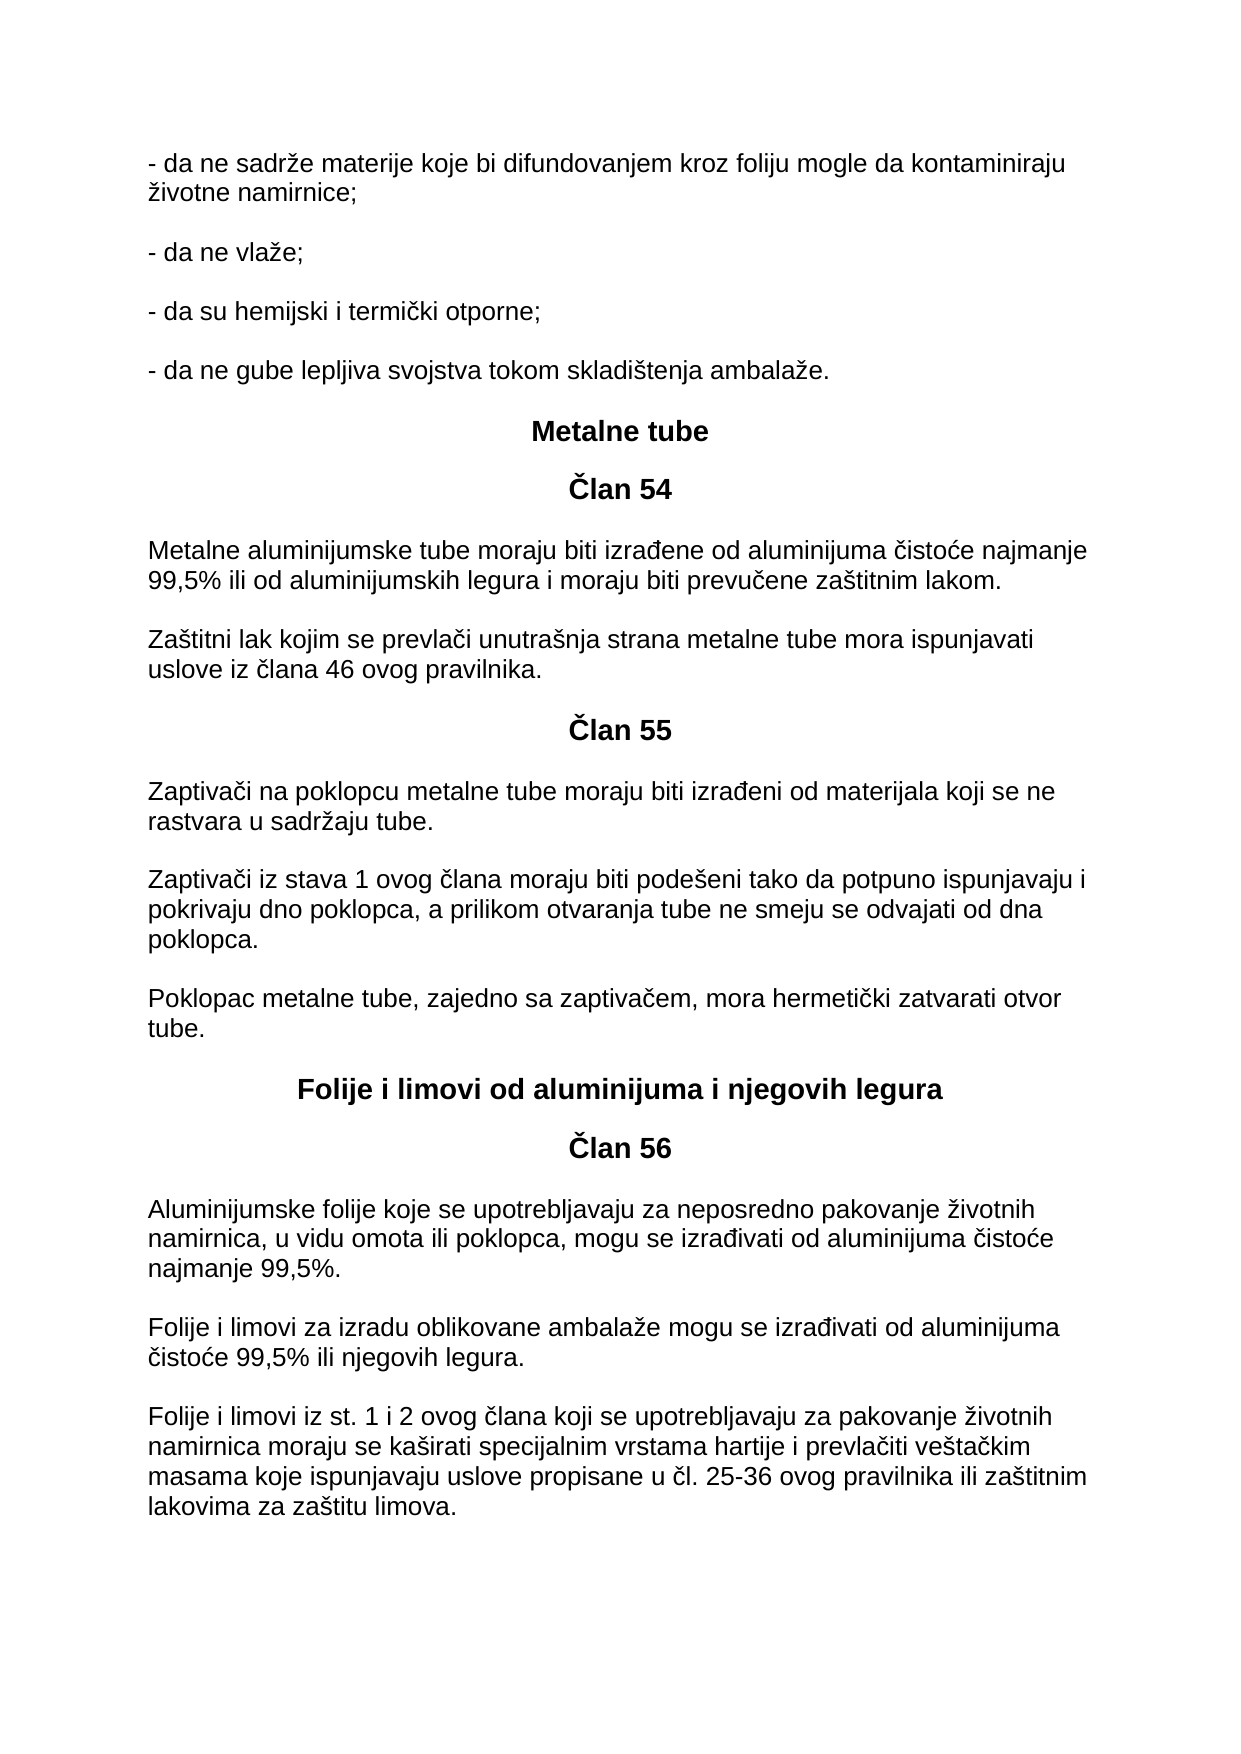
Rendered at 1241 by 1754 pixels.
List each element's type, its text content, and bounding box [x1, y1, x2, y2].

text - da ne gube lepljiva svojstva tokom skladištenja ambalaže. [148, 355, 1093, 384]
text Folije i limovi od aluminijuma i njegovih legura [148, 1072, 1093, 1106]
text Član 55 [148, 713, 1093, 746]
text Folije i limovi iz st. 1 i 2 ovog člana koji se upotrebljavaju za pakovanje životnih namirnica moraju se kaširati specijalnim vrstama hartije i prevlačiti veštačkim masama koje ispunjavaju uslove propisane u čl. 25-36 ovog pravilnika ili zaštitnim lakovima za zaštitu limova. [148, 1401, 1093, 1521]
text Zaštitni lak kojim se prevlači unutrašnja strana metalne tube mora ispunjavati uslove iz člana 46 ovog pravilnika. [148, 624, 1093, 684]
text Zaptivači na poklopcu metalne tube moraju biti izrađeni od materijala koji se ne rastvara u sadržaju tube. [148, 776, 1093, 835]
text - da su hemijski i termički otporne; [148, 296, 1093, 326]
text Član 56 [148, 1131, 1093, 1164]
text Aluminijumske folije koje se upotrebljavaju za neposredno pakovanje životnih namirnica, u vidu omota ili poklopca, mogu se izrađivati od aluminijuma čistoće najmanje 99,5%. [148, 1194, 1093, 1283]
text - da ne vlaže; [148, 237, 1093, 266]
text Poklopac metalne tube, zajedno sa zaptivačem, mora hermetički zatvarati otvor tube. [148, 983, 1093, 1043]
text - da ne sadrže materije koje bi difundovanjem kroz foliju mogle da kontaminiraju životne namirnice; [148, 148, 1093, 207]
text Član 54 [148, 472, 1093, 506]
text Zaptivači iz stava 1 ovog člana moraju biti podešeni tako da potpuno ispunjavaju i pokrivaju dno poklopca, a prilikom otvaranja tube ne smeju se odvajati od dna poklopca. [148, 864, 1093, 954]
text Metalne tube [148, 414, 1093, 447]
text Folije i limovi za izradu oblikovane ambalaže mogu se izrađivati od aluminijuma čistoće 99,5% ili njegovih legura. [148, 1312, 1093, 1372]
text Metalne aluminijumske tube moraju biti izrađene od aluminijuma čistoće najmanje 99,5% ili od aluminijumskih legura i moraju biti prevučene zaštitnim lakom. [148, 535, 1093, 595]
